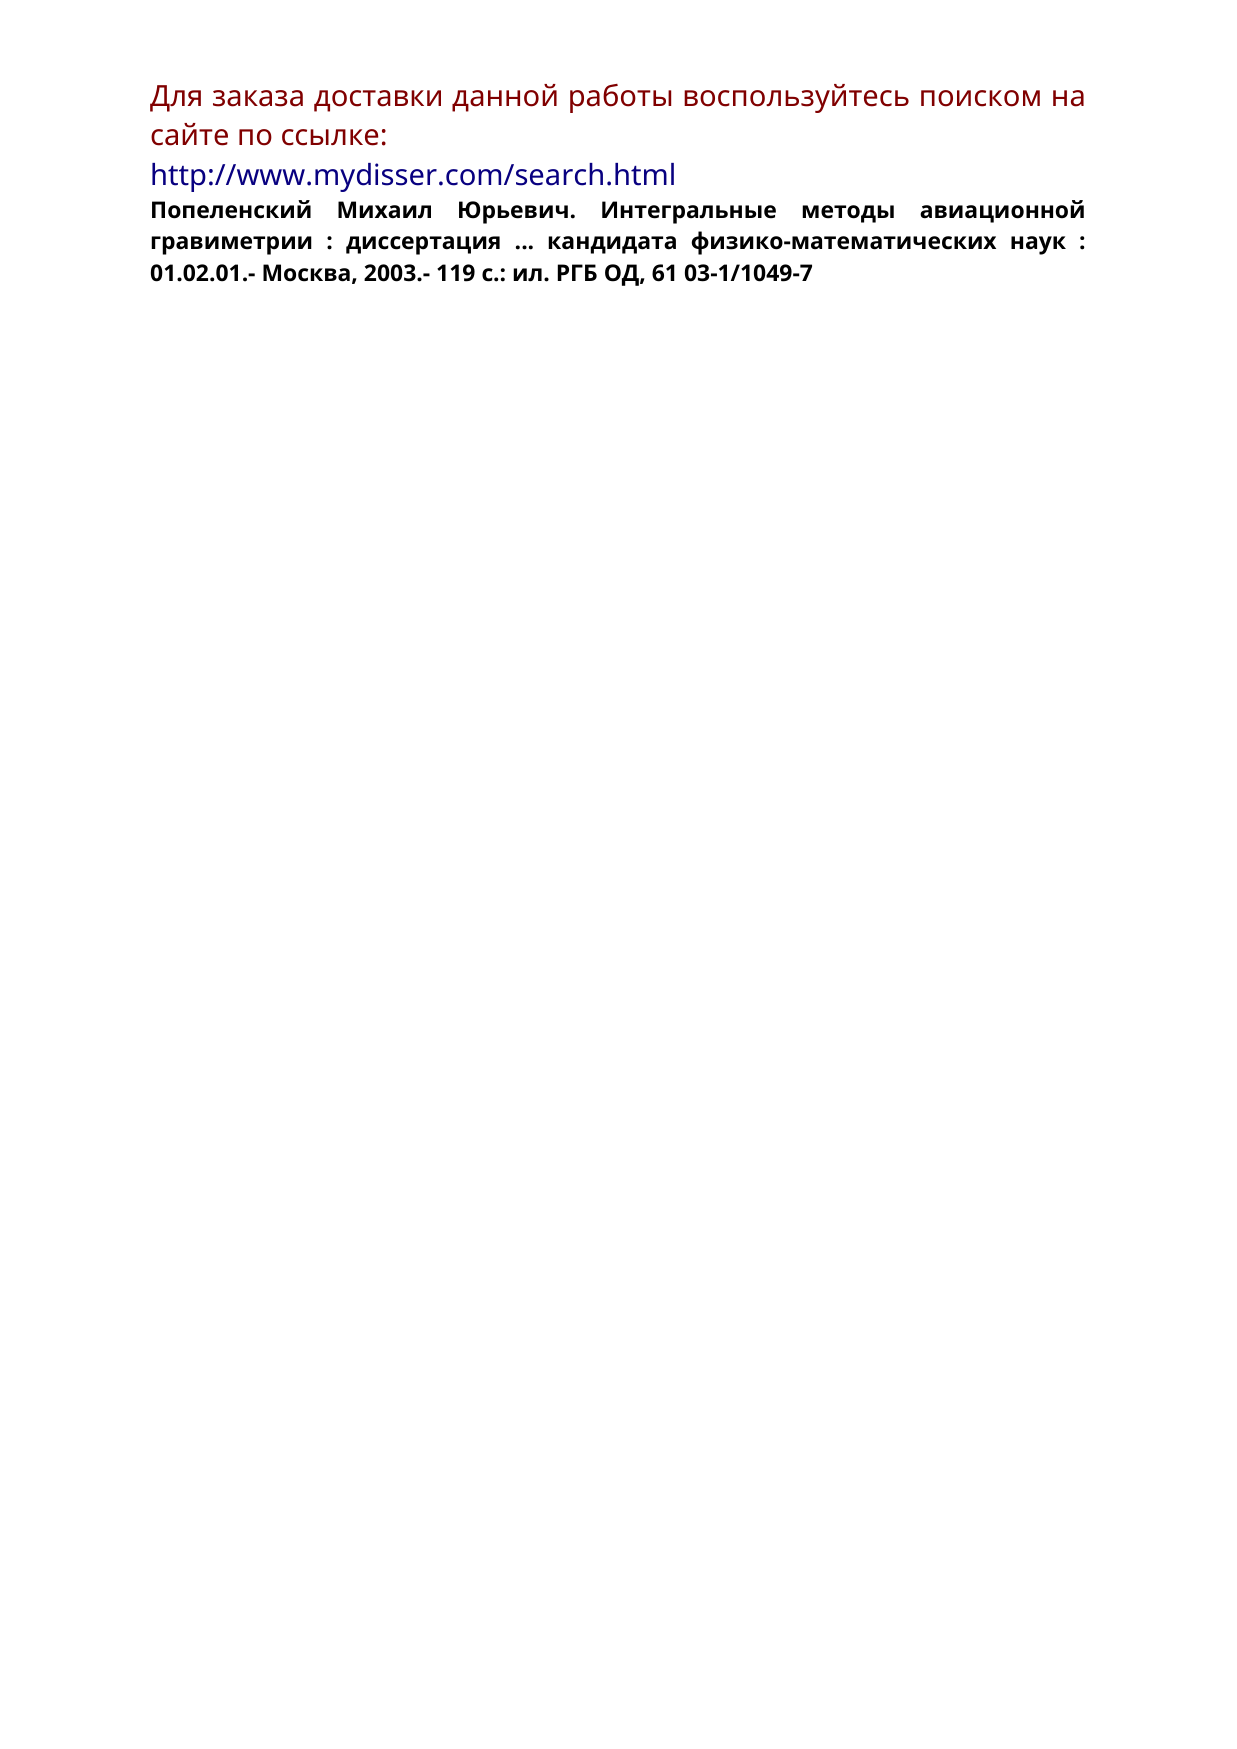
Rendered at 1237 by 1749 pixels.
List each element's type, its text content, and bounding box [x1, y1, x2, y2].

text Попеленский Михаил Юрьевич. Интегральные методы авиационной гравиметрии : диссертация ... кандидата физико-математических наук : 01.02.01.- Москва, 2003.- 119 с.: ил. РГБ ОД, 61 03-1/1049-7 [150, 194, 1086, 288]
